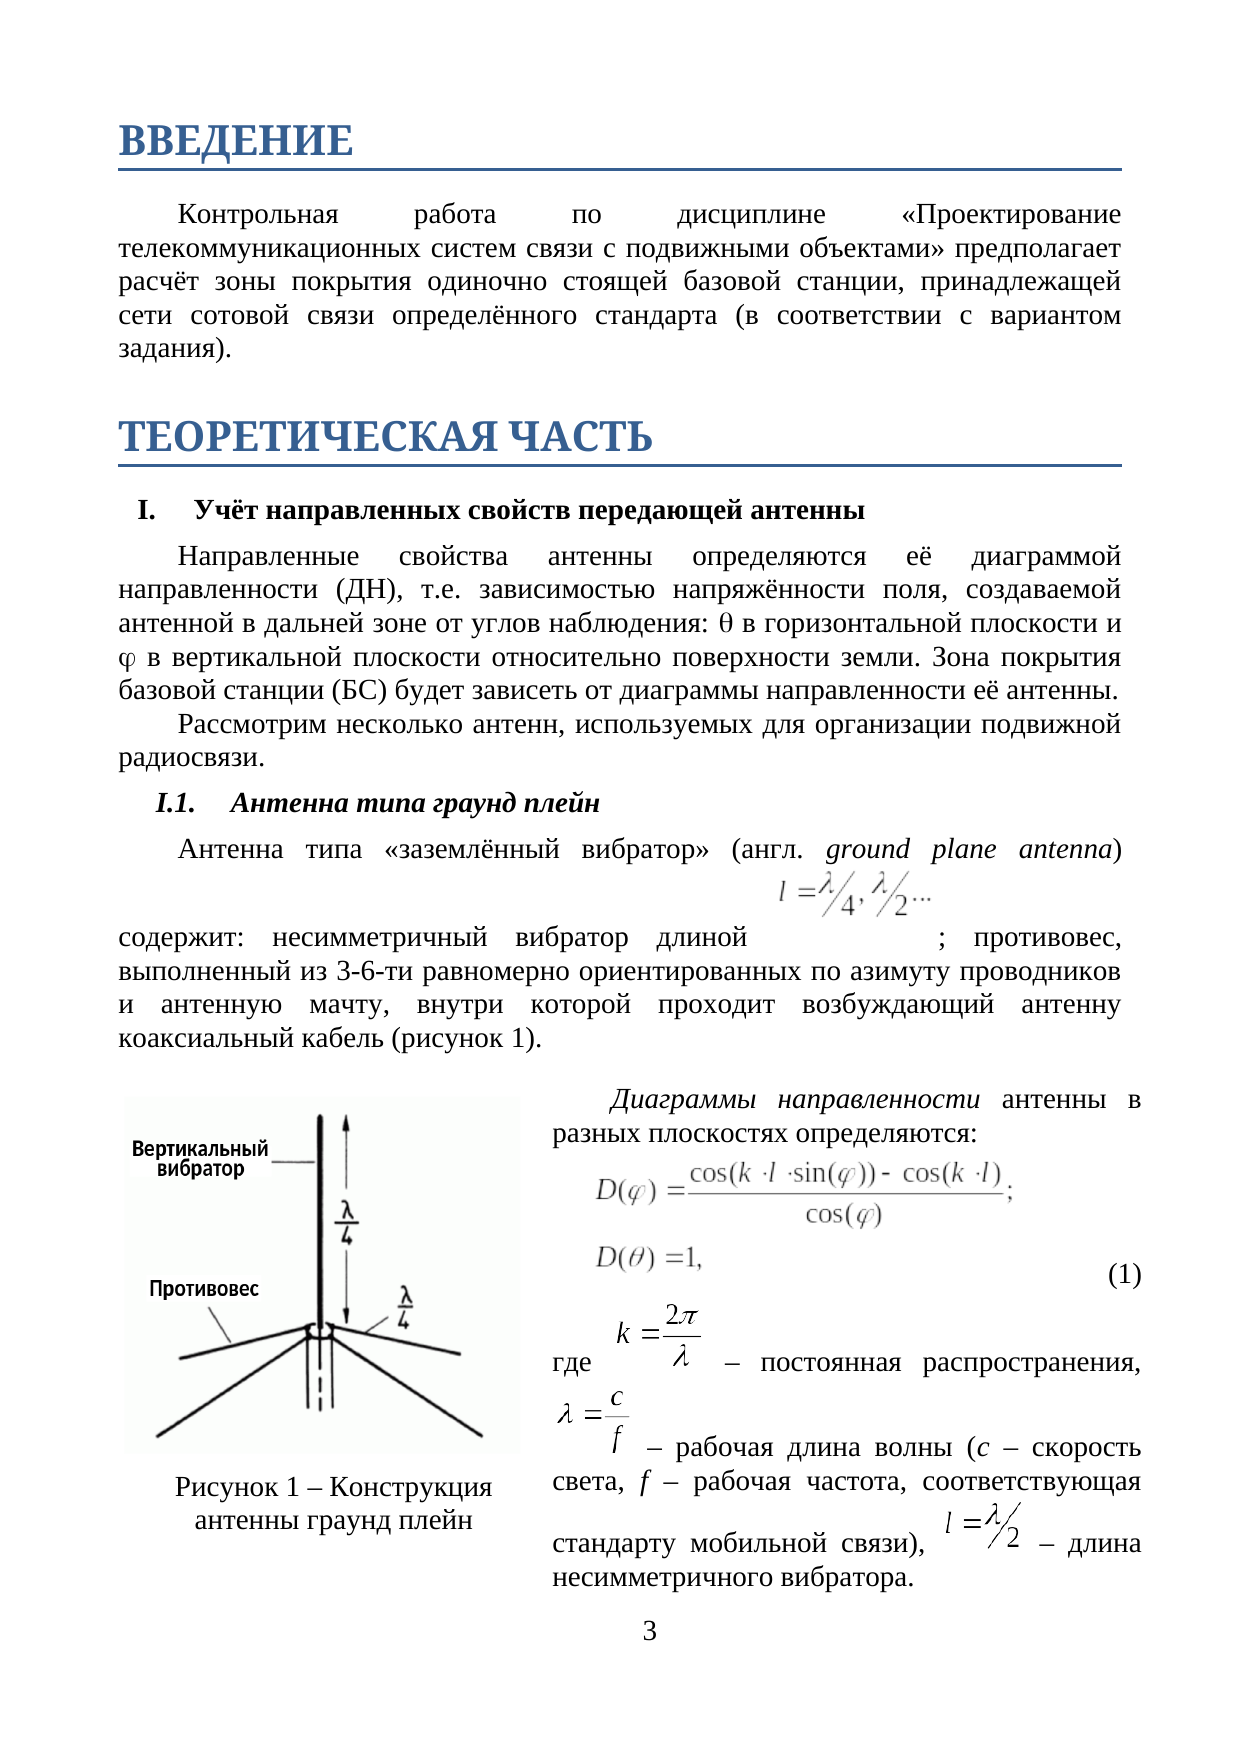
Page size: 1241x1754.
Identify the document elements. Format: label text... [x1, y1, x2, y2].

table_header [118, 1078, 549, 1595]
text ТЕОРЕТИЧЕСКАЯ ЧАСТЬ [118, 414, 1122, 464]
text Антенна типа «заземлённый вибратор» (англ. ground plane antenna) содержит: несимметричный вибратор длиной ; противовес, выполненный из 3-6-ти равномерно ориентированных по азимуту проводников и антенную мачту, внутри которой проходит возбуждающий антенну коаксиальный кабель (рисунок 1). [118, 832, 1122, 1053]
text Контрольная работа по дисциплине «Проектирование телекоммуникационных систем связи с подвижными объектами» предполагает расчёт зоны покрытия одиночно стоящей базовой станции, принадлежащей сети сотовой связи определённого стандарта (в соответствии с вариантом задания). [118, 196, 1122, 364]
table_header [549, 1078, 1144, 1595]
text Направленные свойства антенны определяются её диаграммой направленности (ДН), т.е. зависимостью напряжённости поля, создаваемой антенной в дальней зоне от углов наблюдения: в горизонтальной плоскости и в вертикальной плоскости относительно поверхности земли. Зона покрытия базовой станции (БС) будет зависеть от диаграммы направленности её антенны. [118, 538, 1122, 706]
text Рассмотрим несколько антенн, используемых для организации подвижной радиосвязи. [118, 706, 1122, 773]
list Антенна типа граунд плейн [156, 786, 1122, 819]
text ВВЕДЕНИЕ [118, 118, 1122, 168]
list Учёт направленных свойств передающей антенны [156, 492, 1122, 526]
